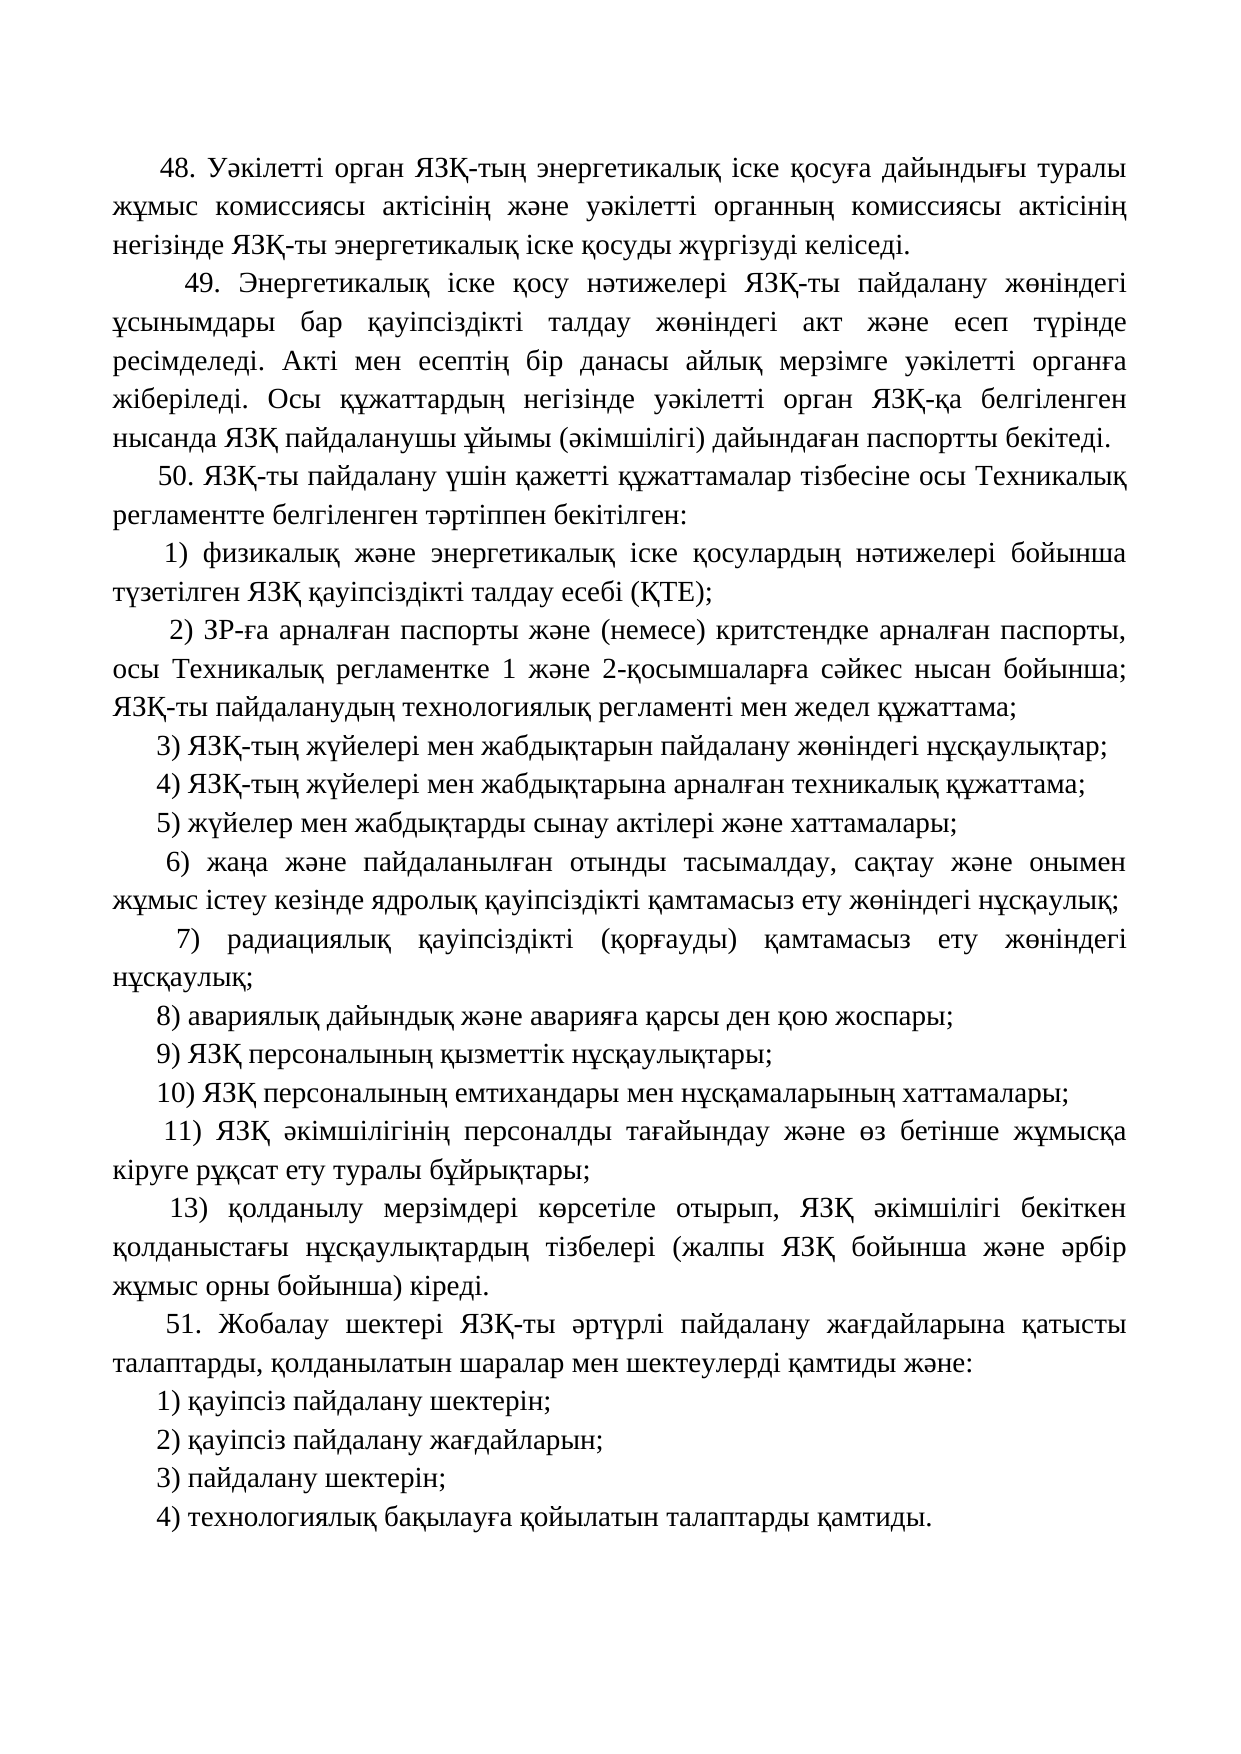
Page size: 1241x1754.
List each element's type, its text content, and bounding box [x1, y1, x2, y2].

text 5) жүйелер мен жабдықтарды сынау актілері және хаттамалары; [112, 805, 1128, 839]
text 8) авариялық дайындық және аварияға қарсы ден қою жоспары; [112, 998, 1128, 1031]
text 3) ЯЗҚ-тың жүйелері мен жабдықтарын пайдалану жөніндегі нұсқаулықтар; [112, 728, 1128, 762]
text 2) қауіпсіз пайдалану жағдайларын; [112, 1422, 1128, 1455]
text 13) қолданылу мерзімдері көрсетіле отырып, ЯЗҚ әкімшілігі бекіткен қолданыстағы нұсқаулықтардың тізбелері (жалпы ЯЗҚ бойынша және әрбір жұмыс орны бойынша) кіреді. [112, 1191, 1128, 1301]
text 3) пайдалану шектерін; [112, 1460, 1128, 1494]
text 7) радиациялық қауіпсіздікті (қорғауды) қамтамасыз ету жөніндегі нұсқаулық; [112, 921, 1128, 993]
text 4) ЯЗҚ-тың жүйелері мен жабдықтарына арналған техникалық құжаттама; [112, 767, 1128, 800]
text 1) физикалық және энергетикалық іске қосулардың нәтижелері бойынша түзетілген ЯЗҚ қауіпсіздікті талдау есебі (ҚТЕ); [112, 535, 1128, 607]
text 2) ЗР-ға арналған паспорты және (немесе) критстендке арналған паспорты, осы Техникалық регламентке 1 және 2-қосымшаларға сәйкес нысан бойынша; ЯЗҚ-ты пайдаланудың технологиялық регламенті мен жедел құжаттама; [112, 612, 1128, 723]
text 51. Жобалау шектері ЯЗҚ-ты әртүрлі пайдалану жағдайларына қатысты талаптарды, қолданылатын шаралар мен шектеулерді қамтиды және: [112, 1306, 1128, 1378]
text 50. ЯЗҚ-ты пайдалану үшін қажетті құжаттамалар тізбесіне осы Техникалық регламентте белгіленген тәртіппен бекітілген: [112, 458, 1128, 530]
text 4) технологиялық бақылауға қойылатын талаптарды қамтиды. [112, 1499, 1128, 1532]
text 6) жаңа және пайдаланылған отынды тасымалдау, сақтау және онымен жұмыс істеу кезінде ядролық қауіпсіздікті қамтамасыз ету жөніндегі нұсқаулық; [112, 844, 1128, 916]
text 49. Энергетикалық іске қосу нәтижелері ЯЗҚ-ты пайдалану жөніндегі ұсынымдары бар қауіпсіздікті талдау жөніндегі акт және есеп түрінде ресімделеді. Акті мен есептің бір данасы айлық мерзімге уәкілетті органға жіберіледі. Осы құжаттардың негізінде уәкілетті орган ЯЗҚ-қа белгіленген нысанда ЯЗҚ пайдаланушы ұйымы (әкімшілігі) дайындаған паспортты бекітеді. [112, 266, 1128, 453]
text 10) ЯЗҚ персоналының емтихандары мен нұсқамаларының хаттамалары; [112, 1075, 1128, 1108]
text 9) ЯЗҚ персоналының қызметтік нұсқаулықтары; [112, 1036, 1128, 1070]
text 48. Уәкілетті орган ЯЗҚ-тың энергетикалық іске қосуға дайындығы туралы жұмыс комиссиясы актісінің және уәкілетті органның комиссиясы актісінің негізінде ЯЗҚ-ты энергетикалық іске қосуды жүргізуді келіседі. [112, 150, 1128, 261]
text 11) ЯЗҚ әкімшілігінің персоналды тағайындау және өз бетінше жұмысқа кіруге рұқсат ету туралы бұйрықтары; [112, 1113, 1128, 1186]
text 1) қауіпсіз пайдалану шектерін; [112, 1383, 1128, 1417]
